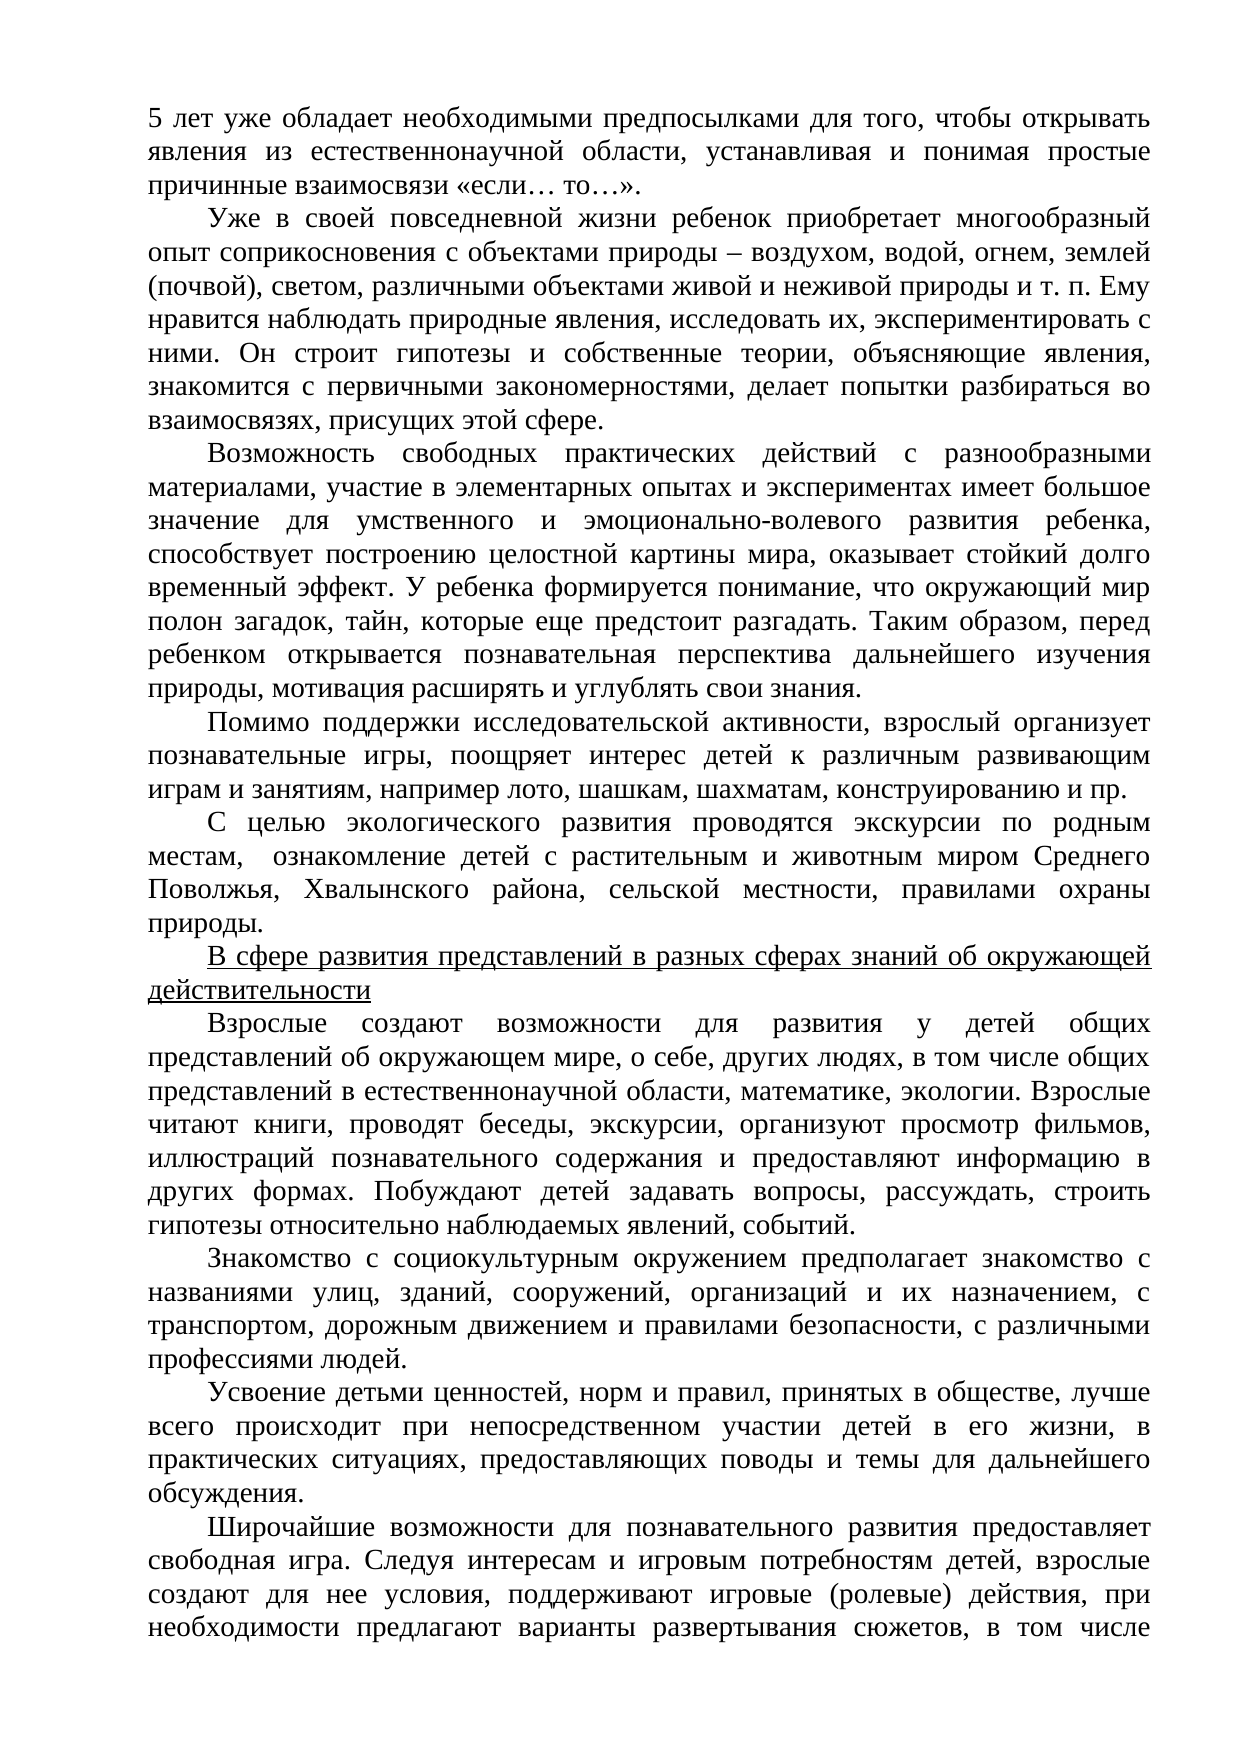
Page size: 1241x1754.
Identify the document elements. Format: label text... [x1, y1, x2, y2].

text Усвоение детьми ценностей, норм и правил, принятых в обществе, лучше всего происходит при непосредственном участии детей в его жизни, в практических ситуациях, предоставляющих поводы и темы для дальнейшего обсуждения. [148, 1374, 1152, 1509]
text Знакомство с социокультурным окружением предполагает знакомство с названиями улиц, зданий, сооружений, организаций и их назначением, с транспортом, дорожным движением и правилами безопасности, с различными профессиями людей. [148, 1240, 1152, 1374]
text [148, 1509, 1152, 1643]
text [148, 100, 1152, 201]
text Возможность свободных практических действий с разнообразными материалами, участие в элементарных опытах и экспериментах имеет большое значение для умственного и эмоционально-волевого развития ребенка, способствует построению целостной картины мира, оказывает стойкий долго временный эффект. У ребенка формируется понимание, что окружающий мир полон загадок, тайн, которые еще предстоит разгадать. Таким образом, перед ребенком открывается познавательная перспектива дальнейшего изучения природы, мотивация расширять и углублять свои знания. [148, 435, 1152, 704]
text С целью экологического развития проводятся экскурсии по родным местам, ознакомление детей с растительным и животным миром Среднего Поволжья, Хвалынского района, сельской местности, правилами охраны природы. [148, 804, 1152, 938]
text Взрослые создают возможности для развития у детей общих представлений об окружающем мире, о себе, других людях, в том числе общих представлений в естественнонаучной области, математике, экологии. Взрослые читают книги, проводят беседы, экскурсии, организуют просмотр фильмов, иллюстраций познавательного содержания и предоставляют информацию в других формах. Побуждают детей задавать вопросы, рассуждать, строить гипотезы относительно наблюдаемых явлений, событий. [148, 1006, 1152, 1240]
text Уже в своей повседневной жизни ребенок приобретает многообразный опыт соприкосновения с объектами природы – воздухом, водой, огнем, землей (почвой), светом, различными объектами живой и неживой природы и т. п. Ему нравится наблюдать природные явления, исследовать их, экспериментировать с ними. Он строит гипотезы и собственные теории, объясняющие явления, знакомится с первичными закономерностями, делает попытки разбираться во взаимосвязях, присущих этой сфере. [148, 201, 1152, 435]
text Помимо поддержки исследовательской активности, взрослый организует познавательные игры, поощряет интерес детей к различным развивающим играм и занятиям, например лото, шашкам, шахматам, конструированию и пр. [148, 704, 1152, 804]
text В сфере развития представлений в разных сферах знаний об окружающей действительности [148, 938, 1152, 1006]
